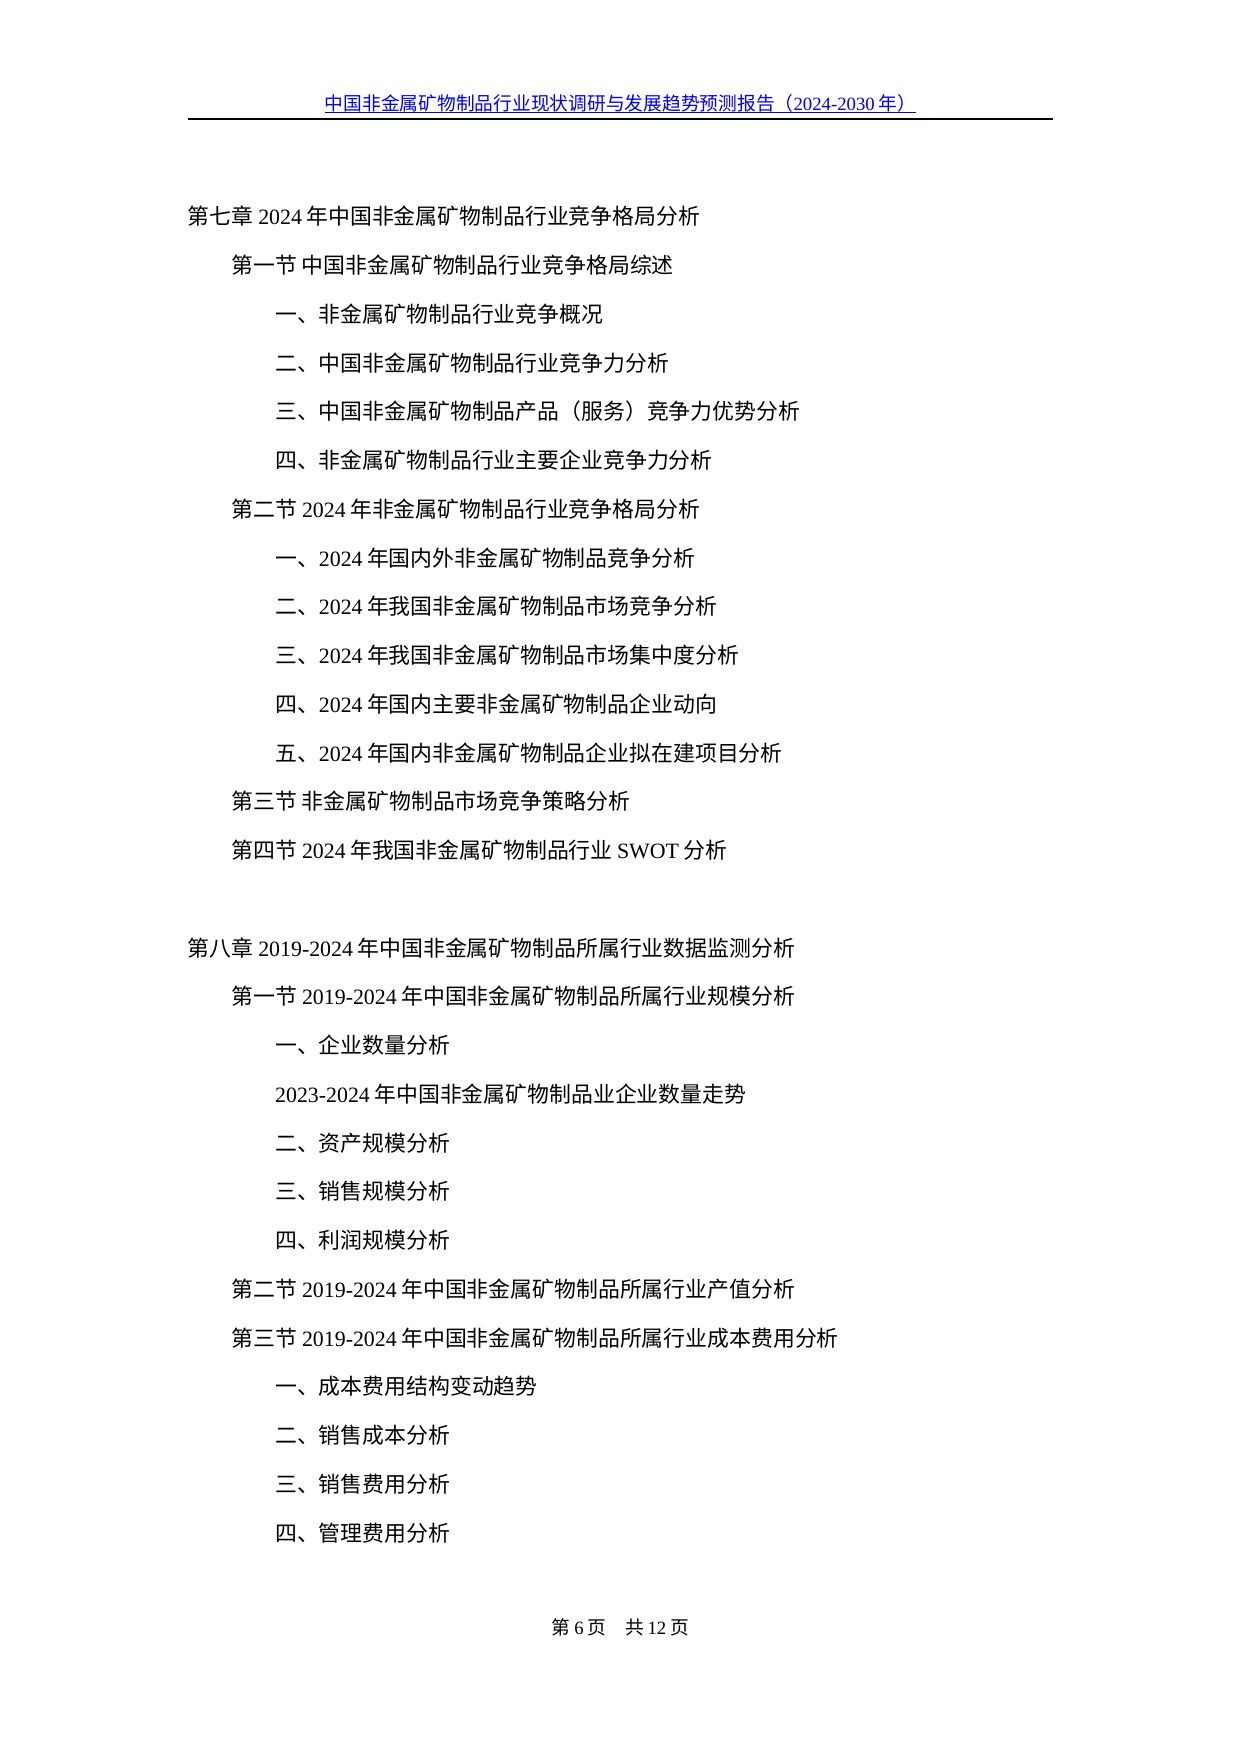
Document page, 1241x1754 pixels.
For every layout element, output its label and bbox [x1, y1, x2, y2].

text [187, 150, 1053, 1548]
